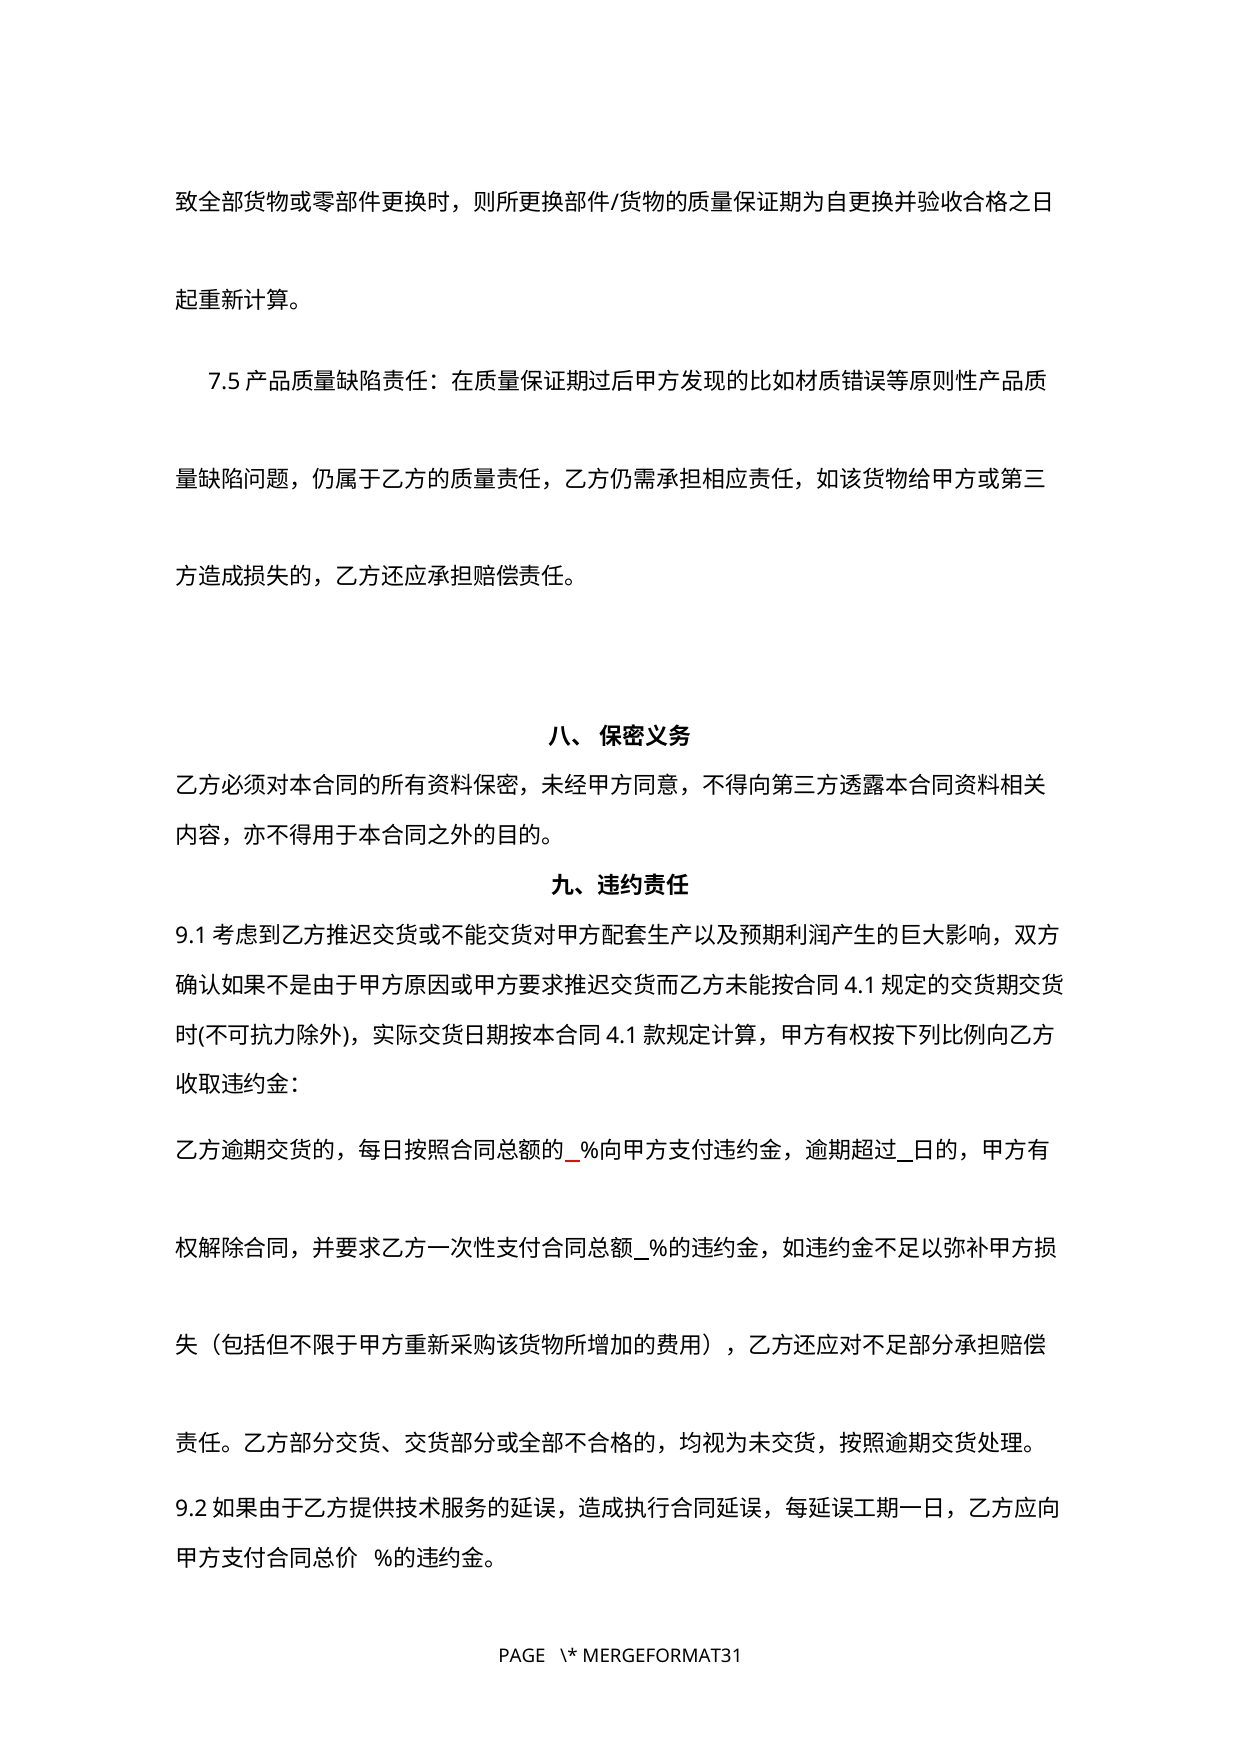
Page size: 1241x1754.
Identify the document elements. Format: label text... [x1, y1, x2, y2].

text 八、 保密义务 [175, 717, 1065, 751]
text 9.1考虑到乙方推迟交货或不能交货对甲方配套生产以及预期利润产生的巨大影响，双方确认如果不是由于甲方原因或甲方要求推迟交货而乙方未能按合同4.1规定的交货期交货时(不可抗力除外)，实际交货日期按本合同4.1款规定计算，甲方有权按下列比例向乙方收取违约金： [175, 917, 1065, 1099]
text 九、违约责任 [175, 867, 1065, 900]
text 乙方必须对本合同的所有资料保密，未经甲方同意，不得向第三方透露本合同资料相关内容，亦不得用于本合同之外的目的。 [175, 767, 1065, 850]
text 9.2如果由于乙方提供技术服务的延误，造成执行合同延误，每延误工期一日，乙方应向甲方支付合同总价 %的违约金。 [175, 1490, 1065, 1573]
text 7.5产品质量缺陷责任：在质量保证期过后甲方发现的比如材质错误等原则性产品质量缺陷问题，仍属于乙方的质量责任，乙方仍需承担相应责任，如该货物给甲方或第三方造成损失的，乙方还应承担赔偿责任。 [175, 347, 1065, 607]
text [175, 168, 1065, 331]
text 乙方逾期交货的，每日按照合同总额的 %向甲方支付违约金，逾期超过 日的，甲方有权解除合同，并要求乙方一次性支付合同总额 %的违约金，如违约金不足以弥补甲方损失（包括但不限于甲方重新采购该货物所增加的费用），乙方还应对不足部分承担赔偿责任。乙方部分交货、交货部分或全部不合格的，均视为未交货，按照逾期交货处理。 [175, 1116, 1065, 1474]
